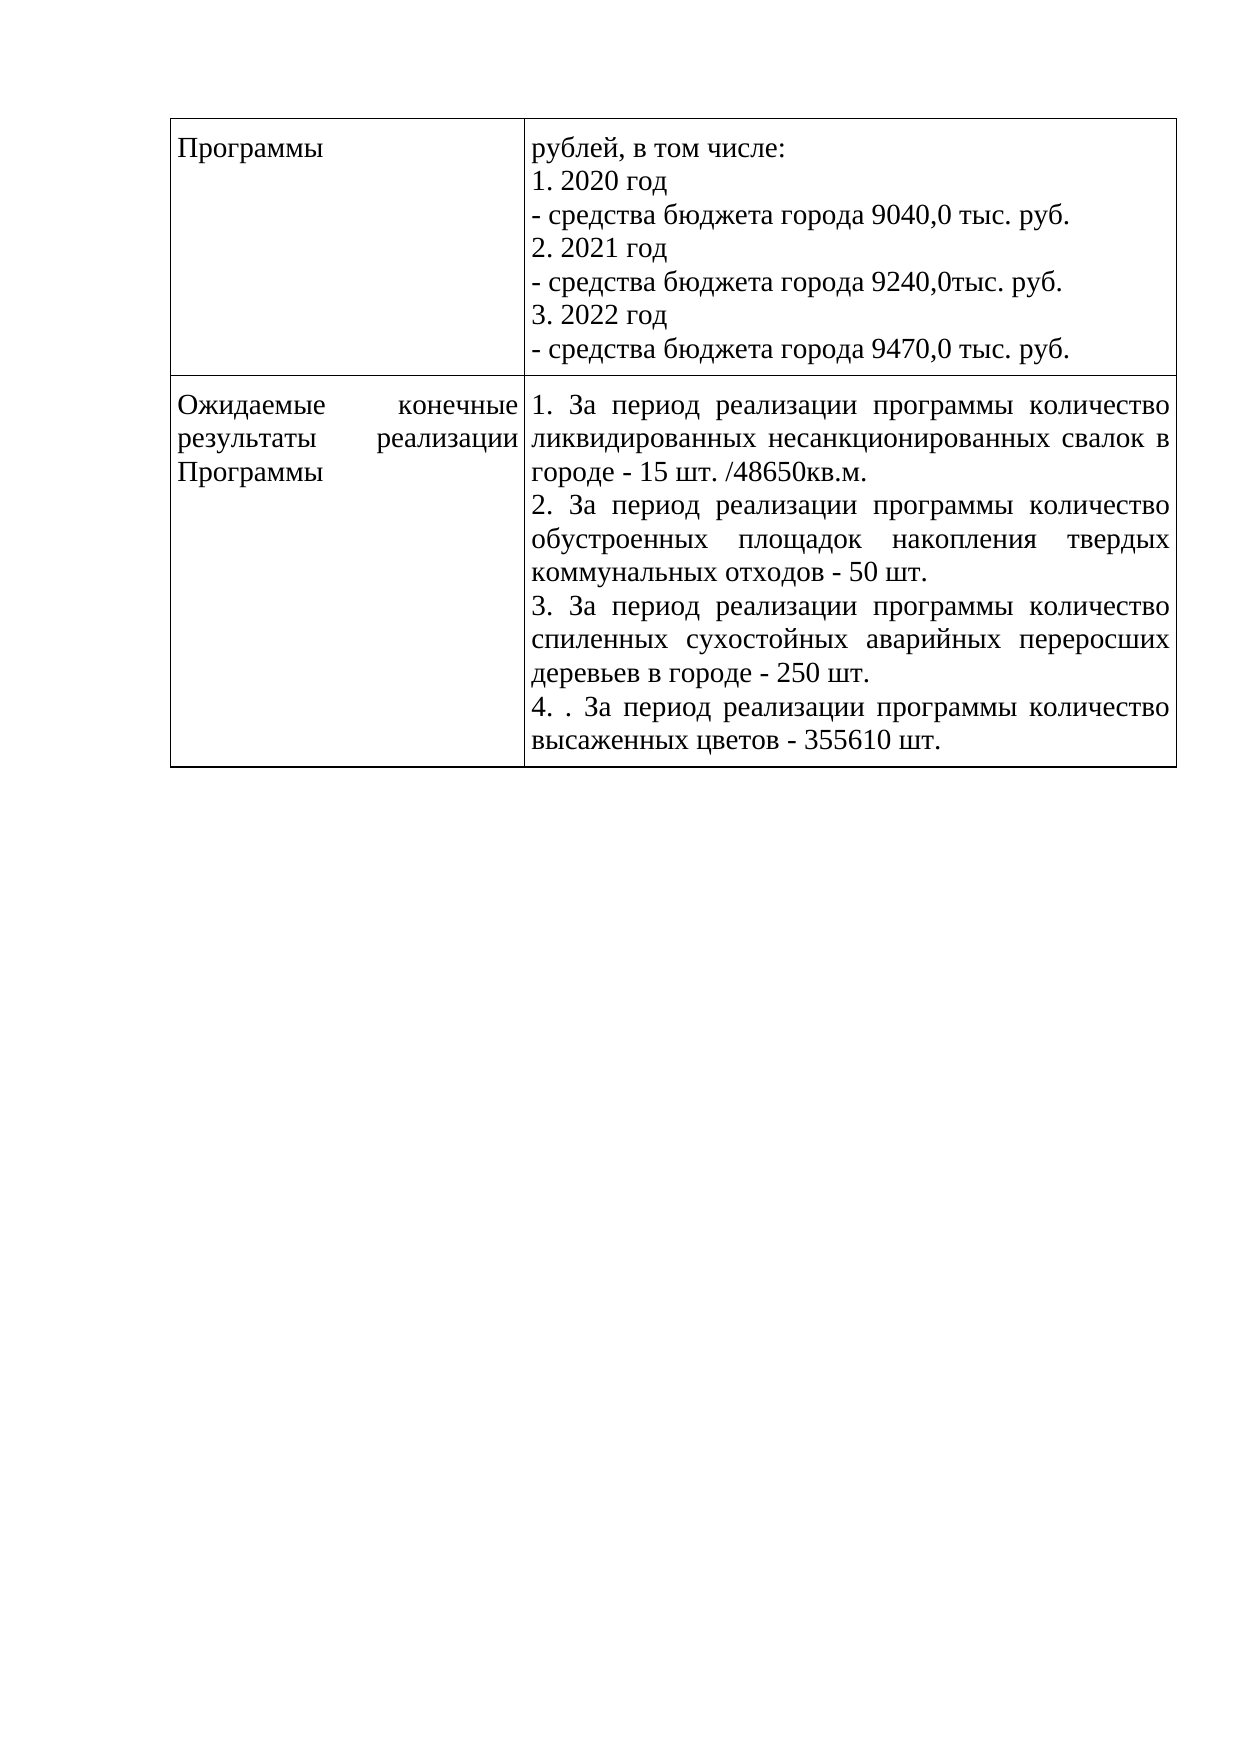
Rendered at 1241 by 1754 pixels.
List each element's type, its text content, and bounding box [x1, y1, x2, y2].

table_cell 1. За период реализации программы количество ликвидированных несанкционированных свалок в городе - 15 шт. /48650кв.м. 2. За период реализации программы количество обустроенных площадок накопления твердых коммунальных отходов - 50 шт. 3. За период реализации программы количество спиленных сухостойных аварийных переросших деревьев в городе - 250 шт. 4. . За период реализации программы количество высаженных цветов - 355610 шт. [525, 376, 1176, 766]
table_cell Ожидаемые конечные результаты реализации Программы [171, 376, 524, 766]
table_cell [525, 119, 1176, 375]
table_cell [171, 119, 524, 375]
